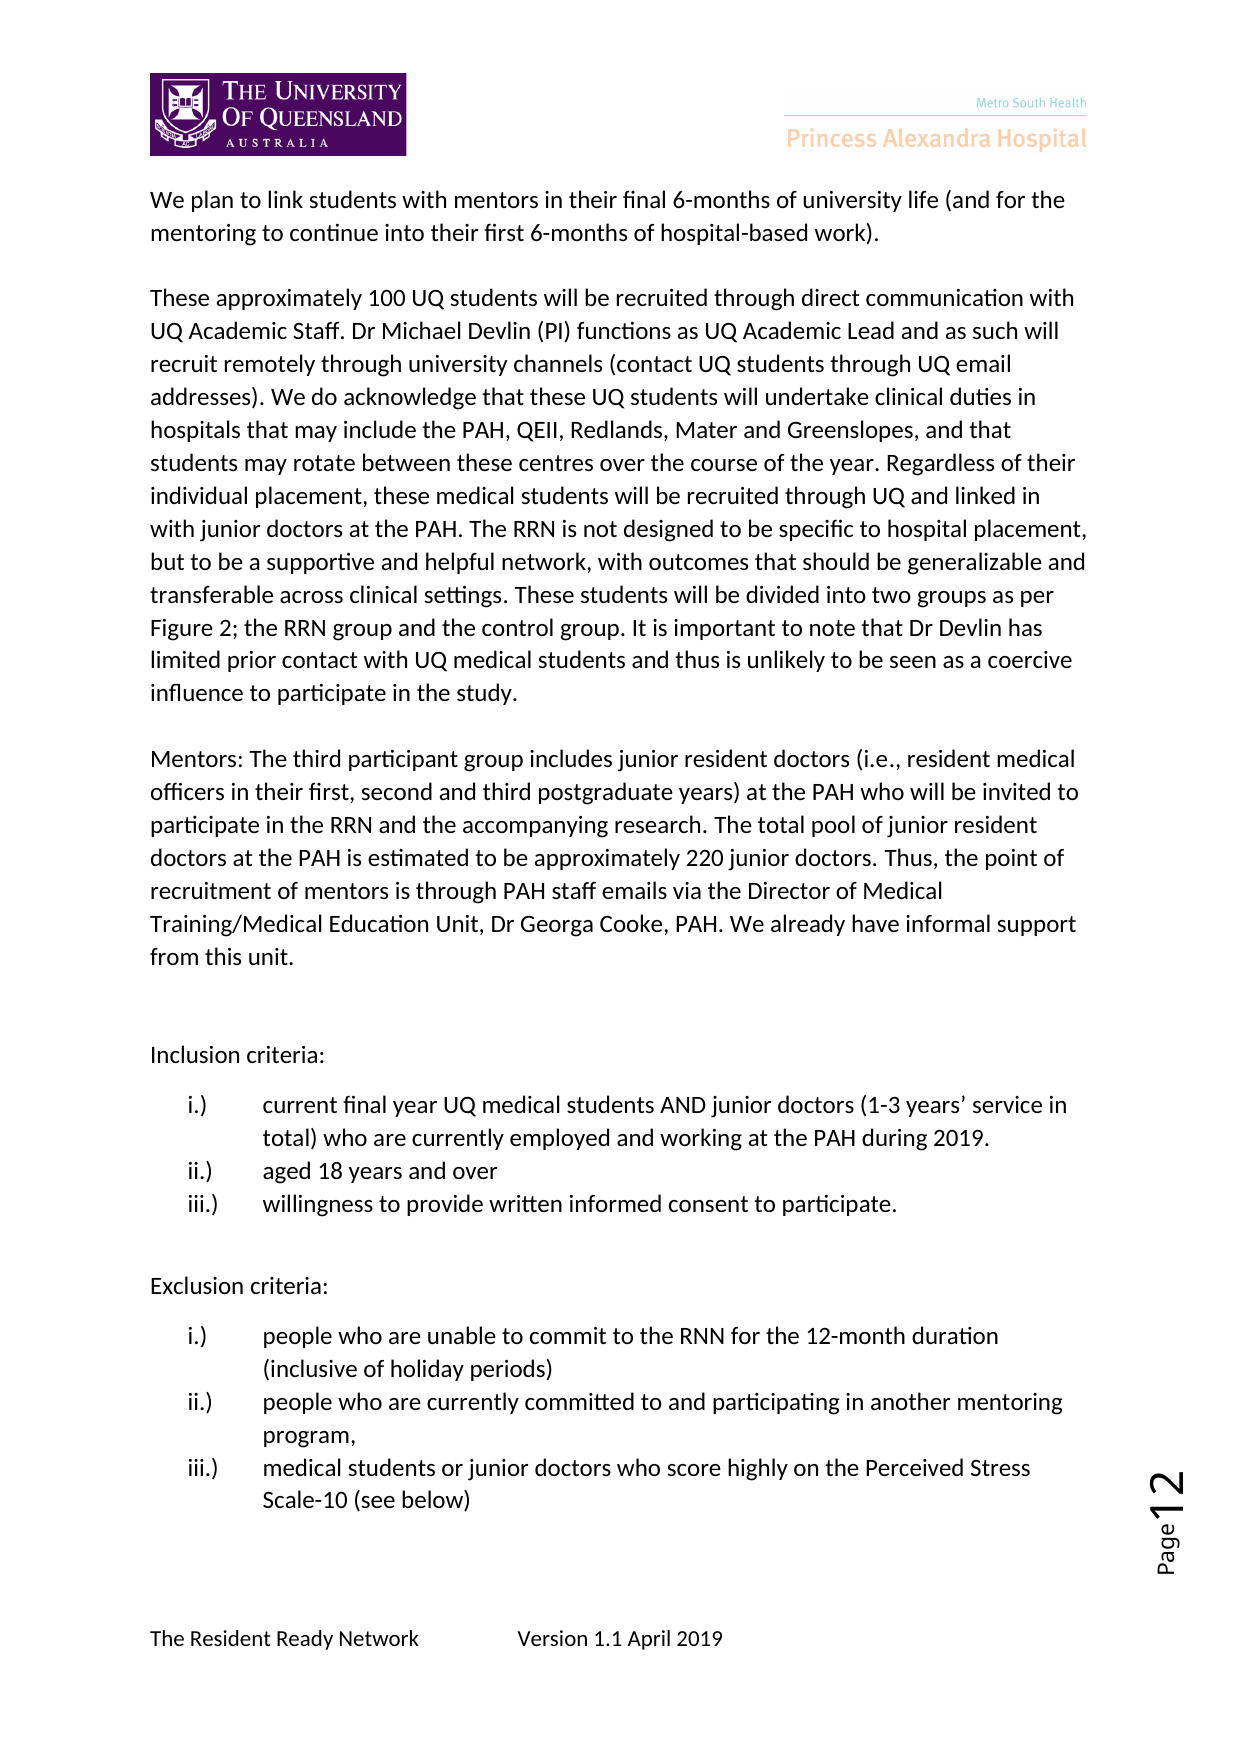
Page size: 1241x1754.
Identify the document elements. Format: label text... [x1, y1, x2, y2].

list aged 18 years and over [187, 1155, 1090, 1186]
text Mentors: The third participant group includes junior resident doctors (i.e., resident medical officers in their first, second and third postgraduate years) at the PAH who will be invited to participate in the RRN and the accompanying research. The total pool of junior resident doctors at the PAH is estimated to be approximately 220 junior doctors. Thus, the point of recruitment of mentors is through PAH staff emails via the Director of Medical Training/Medical Education Unit, Dr Georga Cooke, PAH. We already have informal support from this unit. [150, 743, 1090, 971]
list people who are currently committed to and participating in another mentoring program, [187, 1386, 1090, 1449]
list current final year UQ medical students AND junior doctors (1-3 years’ service in total) who are currently employed and working at the PAH during 2019. [187, 1089, 1090, 1153]
list people who are unable to commit to the RNN for the 12-month duration (inclusive of holiday periods) [187, 1320, 1090, 1383]
list willingness to provide written informed consent to participate. [187, 1188, 1090, 1218]
text Exclusion criteria: [150, 1271, 1090, 1301]
text Inclusion criteria: [150, 1040, 1090, 1070]
picture [783, 90, 1091, 156]
text These approximately 100 UQ students will be recruited through direct communication with UQ Academic Staff. Dr Michael Devlin (PI) functions as UQ Academic Lead and as such will recruit remotely through university channels (contact UQ students through UQ email addresses). We do acknowledge that these UQ students will undertake clinical duties in hospitals that may include the PAH, QEII, Redlands, Mater and Greenslopes, and that students may rotate between these centres over the course of the year. Regardless of their individual placement, these medical students will be recruited through UQ and linked in with junior doctors at the PAH. The RRN is not designed to be specific to hospital placement, but to be a supportive and helpful network, with outcomes that should be generalizable and transferable across clinical settings. These students will be divided into two groups as per Figure 2; the RRN group and the control group. It is important to note that Dr Devlin has limited prior contact with UQ medical students and thus is unlikely to be seen as a coercive influence to participate in the study. [150, 283, 1090, 708]
list medical students or junior doctors who score highly on the Perceived Stress Scale-10 (see below) [187, 1452, 1090, 1515]
picture [150, 73, 407, 156]
